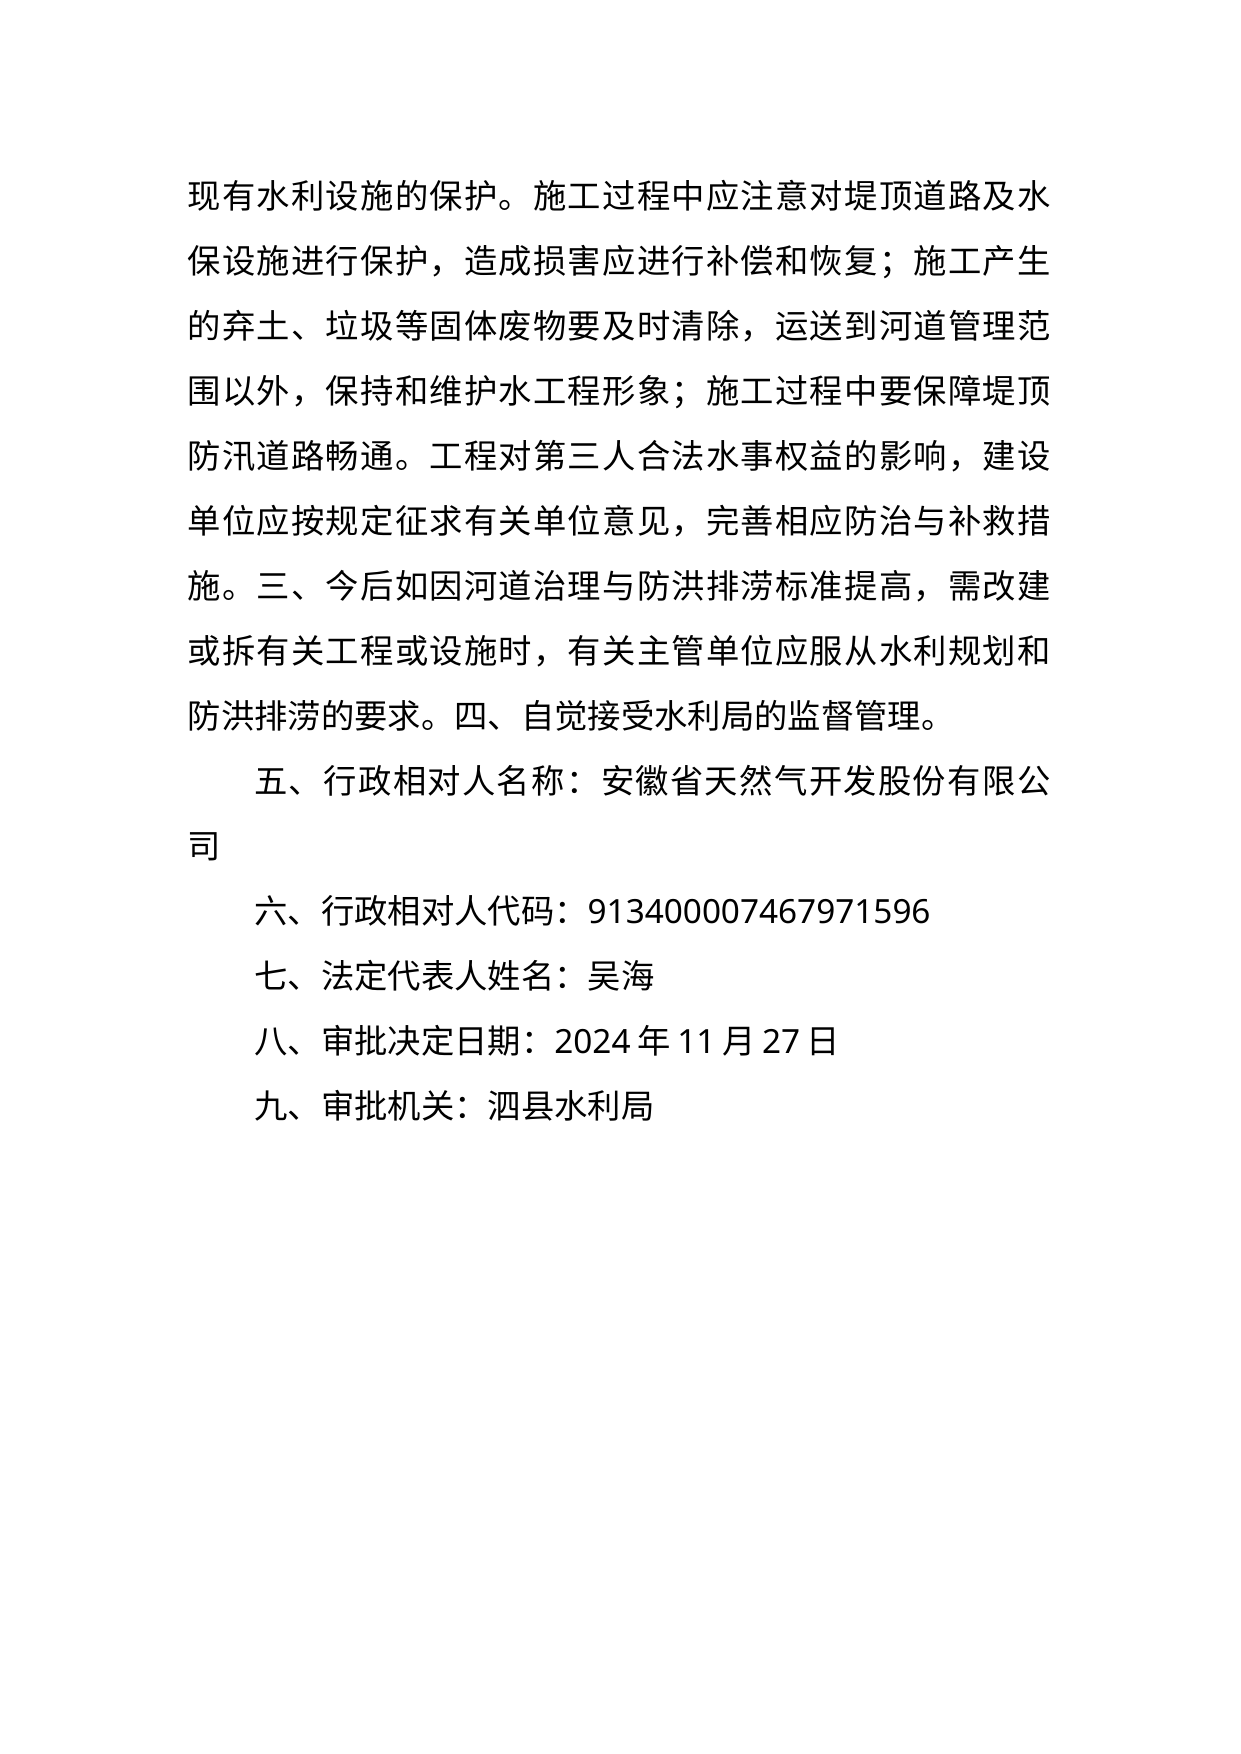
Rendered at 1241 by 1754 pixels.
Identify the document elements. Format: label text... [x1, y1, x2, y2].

text 六、行政相对人代码：913400007467971596 [187, 877, 1053, 942]
text 九、审批机关：泗县水利局 [187, 1072, 1053, 1137]
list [187, 162, 1053, 747]
text 七、法定代表人姓名：吴海 [187, 942, 1053, 1007]
text 五、行政相对人名称：安徽省天然气开发股份有限公司 [187, 747, 1053, 877]
text 八、审批决定日期：2024年11月27日 [187, 1007, 1053, 1072]
